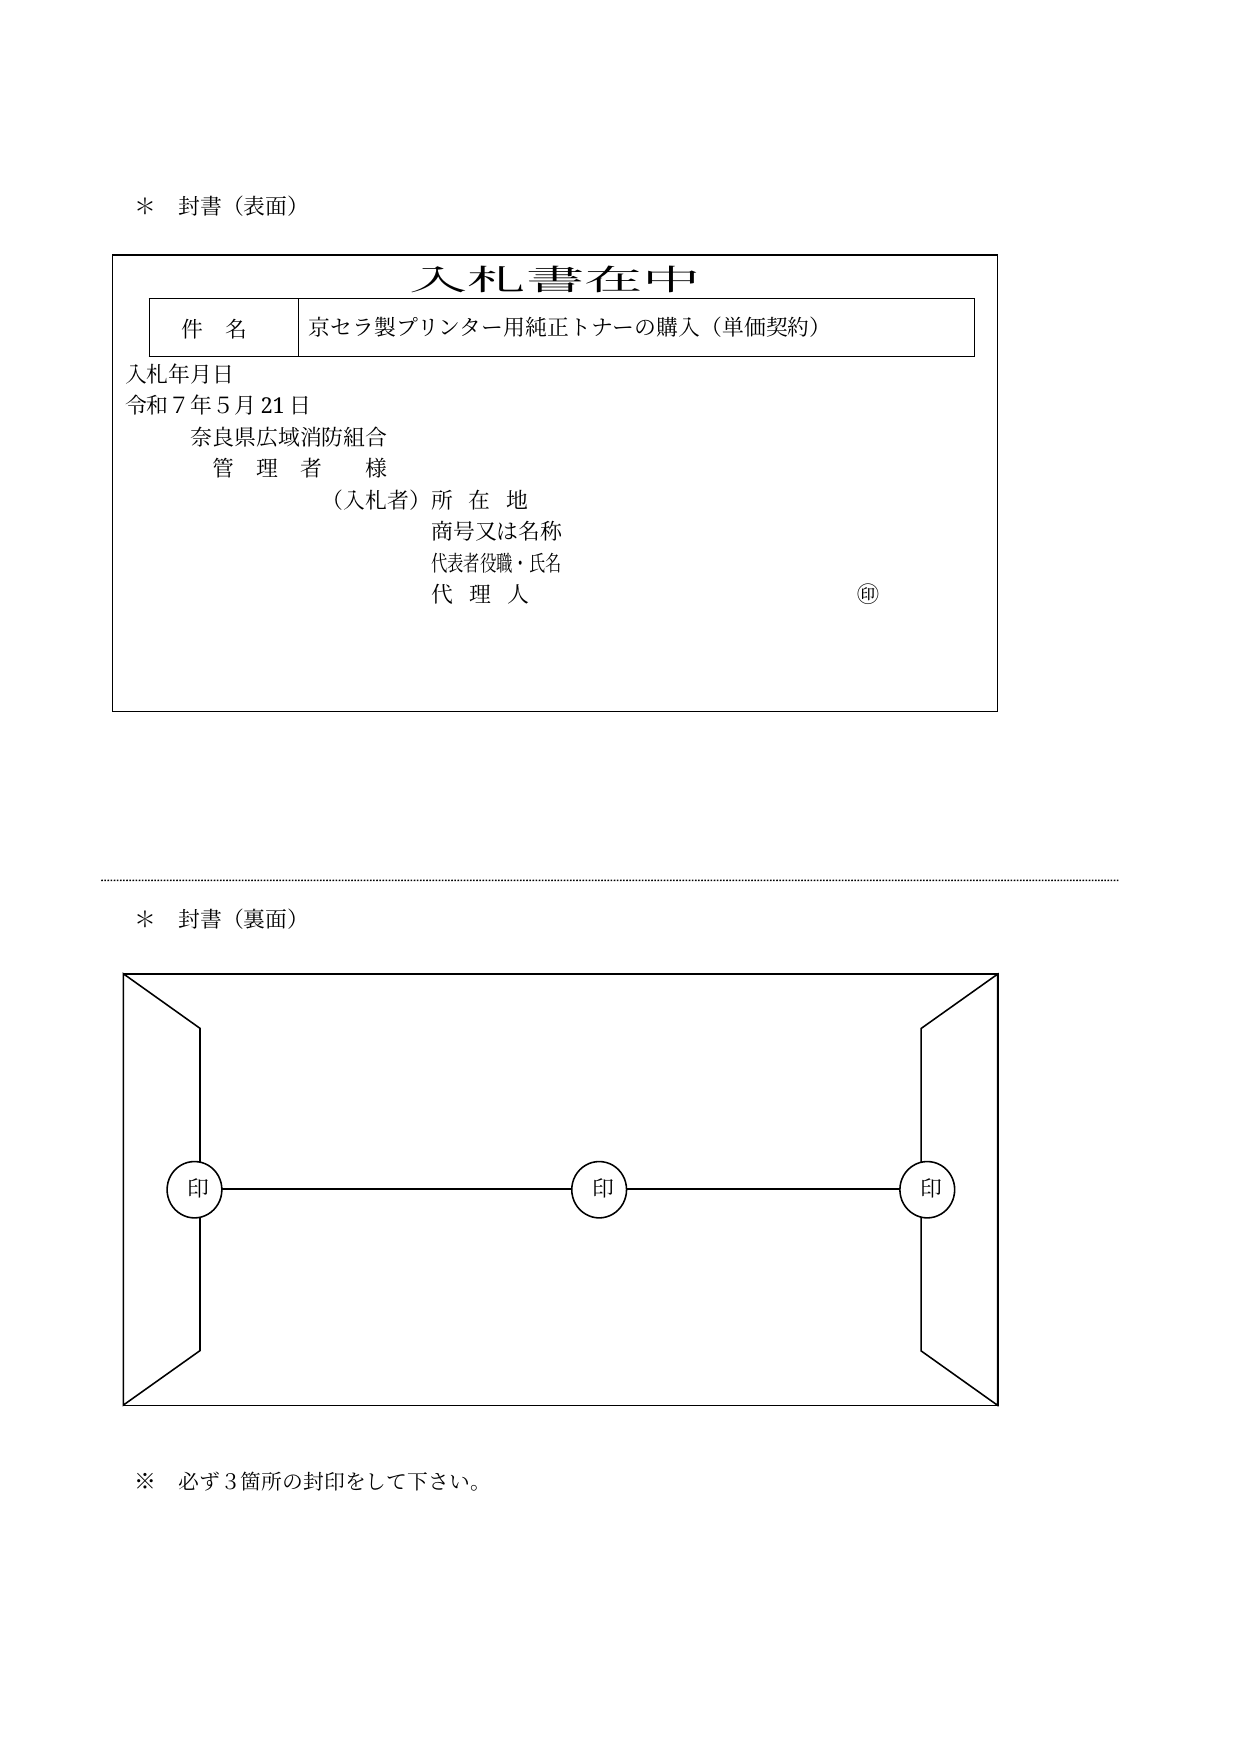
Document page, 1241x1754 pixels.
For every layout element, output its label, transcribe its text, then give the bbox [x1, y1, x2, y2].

text ※ 必ず３箇所の封印をして下さい。 [112, 1462, 1128, 1499]
text ＊ 封書（表面） [134, 187, 1128, 224]
text ＊ 封書（裏面） [134, 899, 1128, 937]
